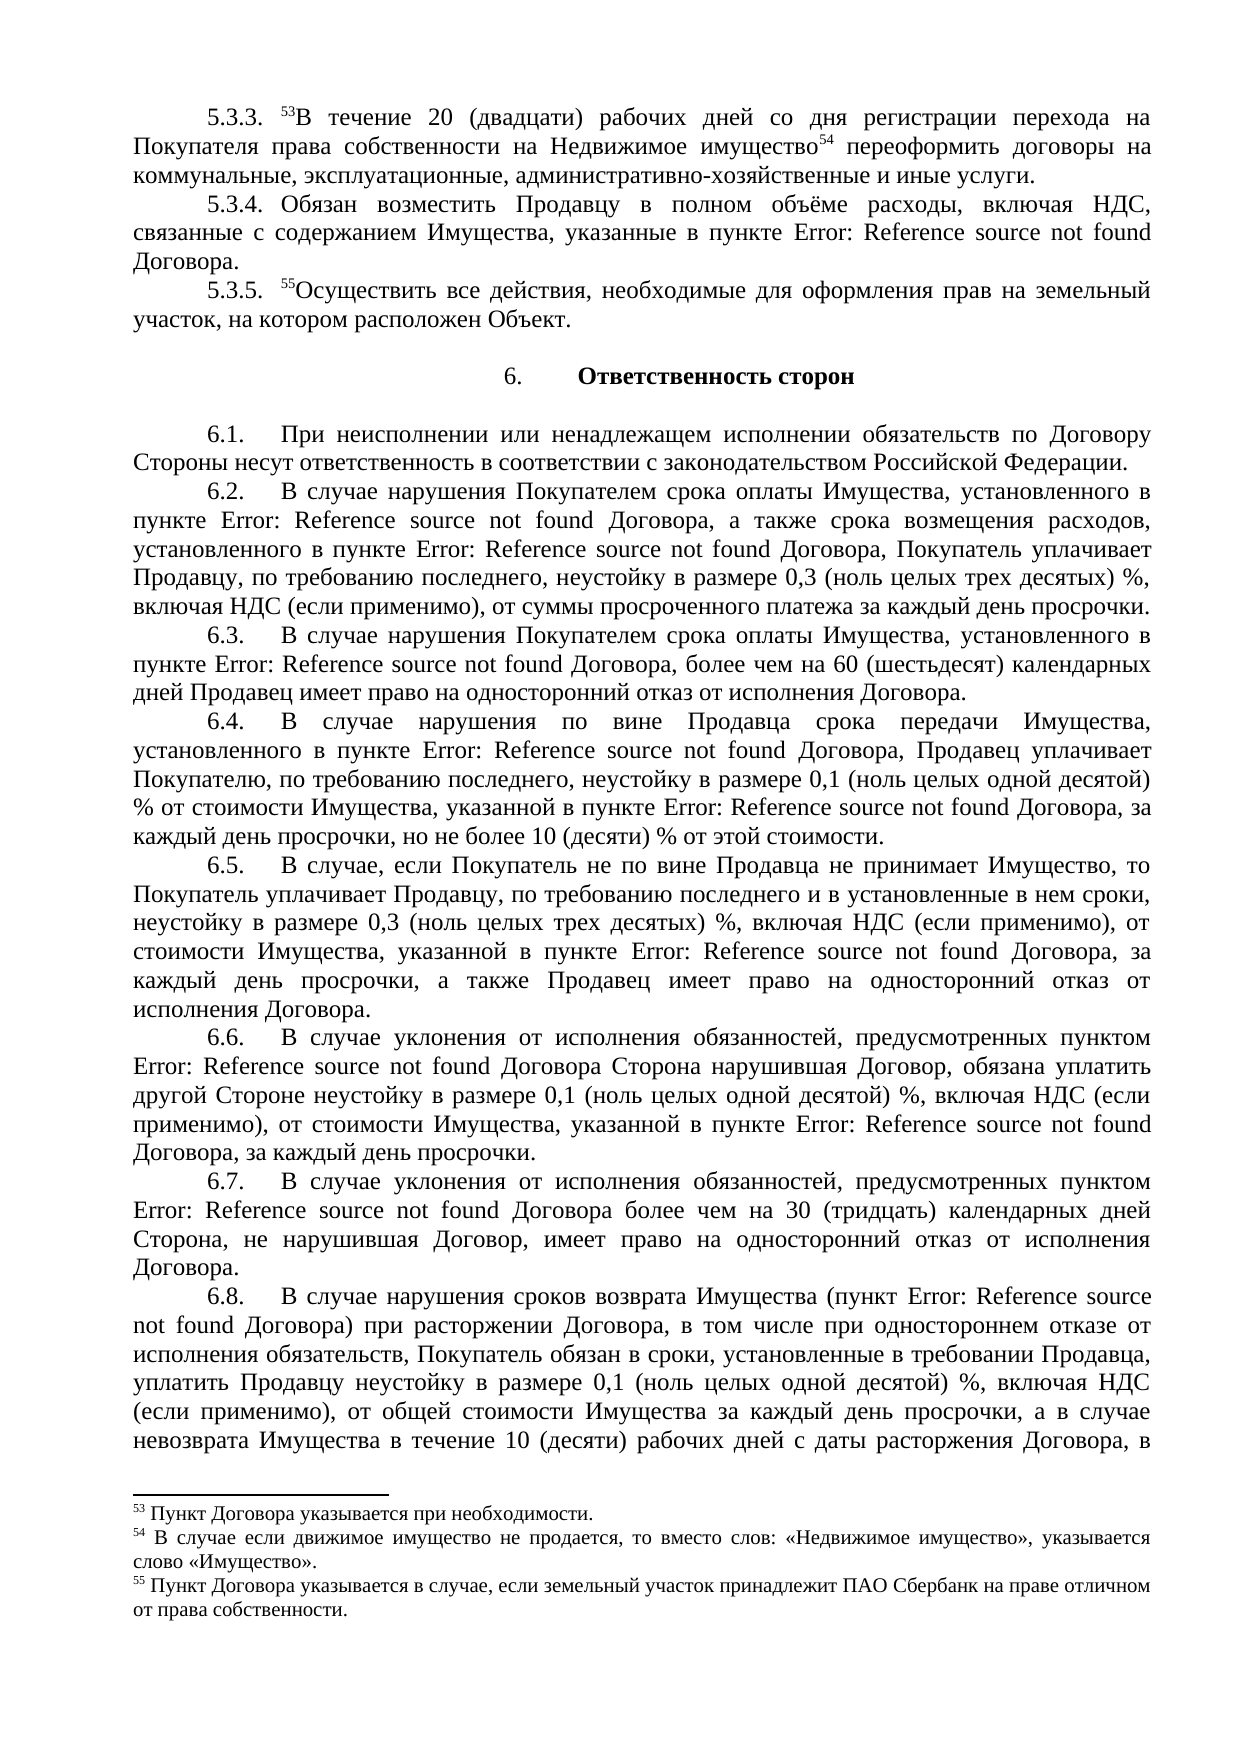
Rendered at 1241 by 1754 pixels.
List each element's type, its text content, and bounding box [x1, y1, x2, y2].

list Осуществить все действия, необходимые для оформления прав на земельный участок, на котором расположен Объект. [133, 275, 1152, 332]
list В течение 20 (двадцати) рабочих дней со дня регистрации перехода на Покупателя права собственности на Недвижимое имущество переоформить договоры на коммунальные, эксплуатационные, административно-хозяйственные и иные услуги. [133, 102, 1152, 189]
list Ответственность сторон [133, 361, 1152, 390]
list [133, 1281, 1152, 1454]
list При неисполнении или ненадлежащем исполнении обязательств по Договору Стороны несут ответственность в соответствии с законодательством Российской Федерации. [133, 419, 1152, 476]
